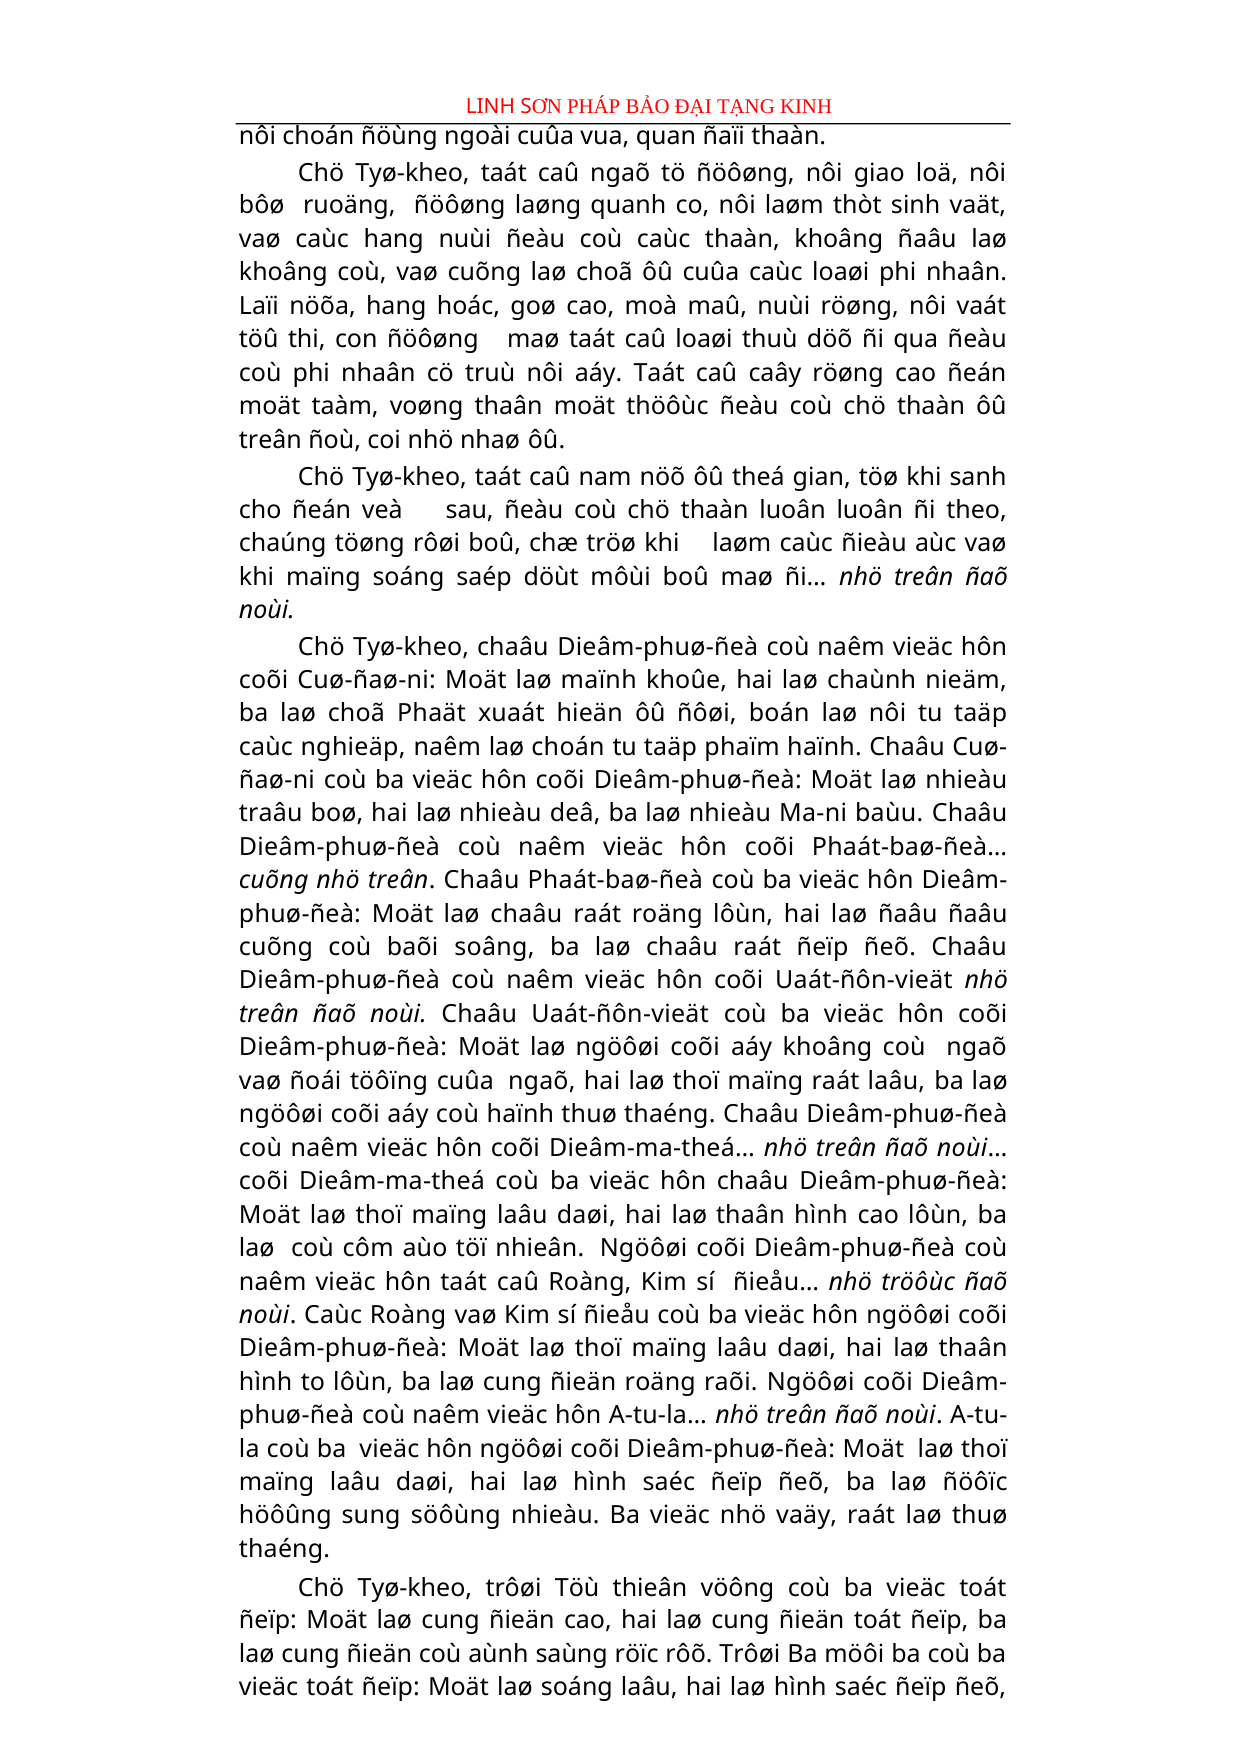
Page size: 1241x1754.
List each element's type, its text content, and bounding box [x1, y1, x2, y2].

text nôi choán ñöùng ngoài cuûa vua, quan ñaïi thaàn. [239, 119, 1065, 151]
text Chö Tyø-kheo, taát caû nam nöõ ôû theá gian, töø khi sanh cho ñeán veà sau, ñeàu coù chö thaàn luoân luoân ñi theo, chaúng töøng rôøi boû, chæ tröø khi laøm caùc ñieàu aùc vaø khi maïng soáng saép döùt môùi boû maø ñi… nhö treân ñaõ noùi. [239, 459, 1008, 626]
text Chö Tyø-kheo, chaâu Dieâm-phuø-ñeà coù naêm vieäc hôn coõi Cuø-ñaø-ni: Moät laø maïnh khoûe, hai laø chaùnh nieäm, ba laø choã Phaät xuaát hieän ôû ñôøi, boán laø nôi tu taäp caùc nghieäp, naêm laø choán tu taäp phaïm haïnh. Chaâu Cuø- ñaø-ni coù ba vieäc hôn coõi Dieâm-phuø-ñeà: Moät laø nhieàu traâu boø, hai laø nhieàu deâ, ba laø nhieàu Ma-ni baùu. Chaâu Dieâm-phuø-ñeà coù naêm vieäc hôn coõi Phaát-baø-ñeà… cuõng nhö treân. Chaâu Phaát-baø-ñeà coù ba vieäc hôn Dieâm-phuø-ñeà: Moät laø chaâu raát roäng lôùn, hai laø ñaâu ñaâu cuõng coù baõi soâng, ba laø chaâu raát ñeïp ñeõ. Chaâu Dieâm-phuø-ñeà coù naêm vieäc hôn coõi Uaát-ñôn-vieät nhö treân ñaõ noùi. Chaâu Uaát-ñôn-vieät coù ba vieäc hôn coõi Dieâm-phuø-ñeà: Moät laø ngöôøi coõi aáy khoâng coù ngaõ vaø ñoái töôïng cuûa ngaõ, hai laø thoï maïng raát laâu, ba laø ngöôøi coõi aáy coù haïnh thuø thaéng. Chaâu Dieâm-phuø-ñeà coù naêm vieäc hôn coõi Dieâm-ma-theá… nhö treân ñaõ noùi… coõi Dieâm-ma-theá coù ba vieäc hôn chaâu Dieâm-phuø-ñeà: Moät laø thoï maïng laâu daøi, hai laø thaân hình cao lôùn, ba laø coù côm aùo töï nhieân. Ngöôøi coõi Dieâm-phuø-ñeà coù naêm vieäc hôn taát caû Roàng, Kim sí ñieåu… nhö tröôùc ñaõ noùi. Caùc Roàng vaø Kim sí ñieåu coù ba vieäc hôn ngöôøi coõi Dieâm-phuø-ñeà: Moät laø thoï maïng laâu daøi, hai laø thaân hình to lôùn, ba laø cung ñieän roäng raõi. Ngöôøi coõi Dieâm-phuø-ñeà coù naêm vieäc hôn A-tu-la… nhö treân ñaõ noùi. A-tu-la coù ba vieäc hôn ngöôøi coõi Dieâm-phuø-ñeà: Moät laø thoï maïng laâu daøi, hai laø hình saéc ñeïp ñeõ, ba laø ñöôïc höôûng sung söôùng nhieàu. Ba vieäc nhö vaäy, raát laø thuø thaéng. [239, 628, 1008, 1565]
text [239, 1569, 1008, 1703]
text Chö Tyø-kheo, taát caû ngaõ tö ñöôøng, nôi giao loä, nôi bôø ruoäng, ñöôøng laøng quanh co, nôi laøm thòt sinh vaät, vaø caùc hang nuùi ñeàu coù caùc thaàn, khoâng ñaâu laø khoâng coù, vaø cuõng laø choã ôû cuûa caùc loaøi phi nhaân. Laïi nöõa, hang hoác, goø cao, moà maû, nuùi röøng, nôi vaát töû thi, con ñöôøng maø taát caû loaøi thuù döõ ñi qua ñeàu coù phi nhaân cö truù nôi aáy. Taát caû caây röøng cao ñeán moät taàm, voøng thaân moät thöôùc ñeàu coù chö thaàn ôû treân ñoù, coi nhö nhaø ôû. [239, 154, 1008, 455]
